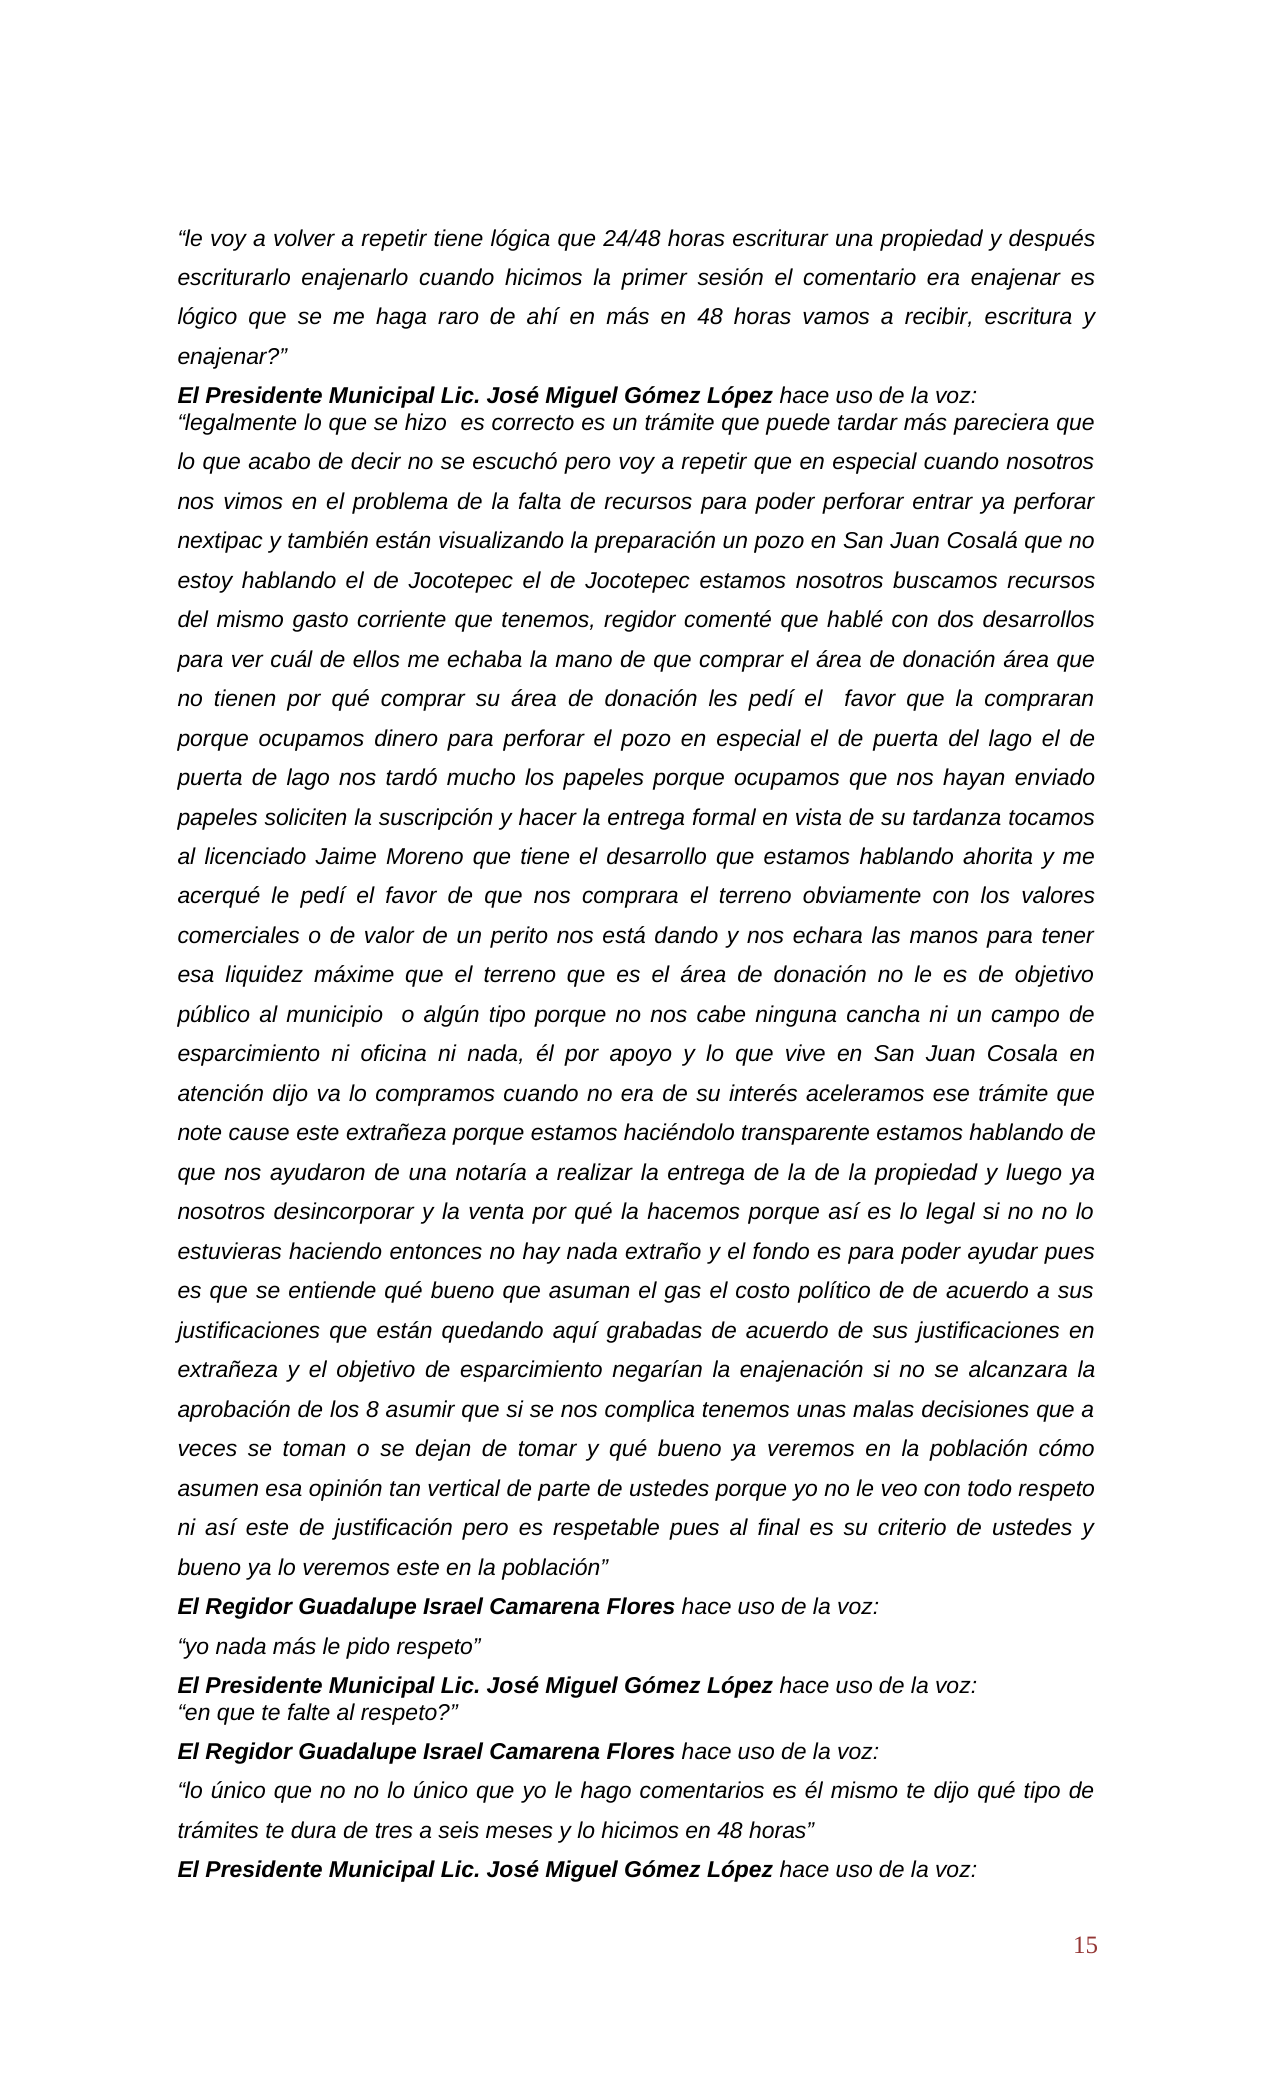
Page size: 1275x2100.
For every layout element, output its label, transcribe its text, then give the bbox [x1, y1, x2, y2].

text El Presidente Municipal Lic. José Miguel Gómez López hace uso de la voz: [177, 1856, 1098, 1883]
text “le voy a volver a repetir tiene lógica que 24/48 horas escriturar una propiedad y después escriturarlo enajenarlo cuando hicimos la primer sesión el comentario era enajenar es lógico que se me haga raro de ahí en más en 48 horas vamos a recibir, escritura y enajenar?” [177, 224, 1098, 369]
text “yo nada más le pido respeto” [177, 1633, 1098, 1659]
text El Presidente Municipal Lic. José Miguel Gómez López hace uso de la voz: [177, 1672, 1098, 1698]
text El Regidor Guadalupe Israel Camarena Flores hace uso de la voz: [177, 1593, 1098, 1619]
text “legalmente lo que se hizo es correcto es un trámite que puede tardar más pareciera que lo que acabo de decir no se escuchó pero voy a repetir que en especial cuando nosotros nos vimos en el problema de la falta de recursos para poder perforar entrar ya perforar nextipac y también están visualizando la preparación un pozo en San Juan Cosalá que no estoy hablando el de Jocotepec el de Jocotepec estamos nosotros buscamos recursos del mismo gasto corriente que tenemos, regidor comenté que hablé con dos desarrollos para ver cuál de ellos me echaba la mano de que comprar el área de donación área que no tienen por qué comprar su área de donación les pedí el favor que la compraran porque ocupamos dinero para perforar el pozo en especial el de puerta del lago el de puerta de lago nos tardó mucho los papeles porque ocupamos que nos hayan enviado papeles soliciten la suscripción y hacer la entrega formal en vista de su tardanza tocamos al licenciado Jaime Moreno que tiene el desarrollo que estamos hablando ahorita y me acerqué le pedí el favor de que nos comprara el terreno obviamente con los valores comerciales o de valor de un perito nos está dando y nos echara las manos para tener esa liquidez máxime que el terreno que es el área de donación no le es de objetivo público al municipio o algún tipo porque no nos cabe ninguna cancha ni un campo de esparcimiento ni oficina ni nada, él por apoyo y lo que vive en San Juan Cosala en atención dijo va lo compramos cuando no era de su interés aceleramos ese trámite que note cause este extrañeza porque estamos haciéndolo transparente estamos hablando de que nos ayudaron de una notaría a realizar la entrega de la de la propiedad y luego ya nosotros desincorporar y la venta por qué la hacemos porque así es lo legal si no no lo estuvieras haciendo entonces no hay nada extraño y el fondo es para poder ayudar pues es que se entiende qué bueno que asuman el gas el costo político de de acuerdo a sus justificaciones que están quedando aquí grabadas de acuerdo de sus justificaciones en extrañeza y el objetivo de esparcimiento negarían la enajenación si no se alcanzara la aprobación de los 8 asumir que si se nos complica tenemos unas malas decisiones que a veces se toman o se dejan de tomar y qué bueno ya veremos en la población cómo asumen esa opinión tan vertical de parte de ustedes porque yo no le veo con todo respeto ni así este de justificación pero es respetable pues al final es su criterio de ustedes y bueno ya lo veremos este en la población” [177, 409, 1098, 1580]
text El Regidor Guadalupe Israel Camarena Flores hace uso de la voz: [177, 1738, 1098, 1764]
text “en que te falte al respeto?” [177, 1698, 1098, 1725]
text “lo único que no no lo único que yo le hago comentarios es él mismo te dijo qué tipo de trámites te dura de tres a seis meses y lo hicimos en 48 horas” [177, 1777, 1098, 1843]
text El Presidente Municipal Lic. José Miguel Gómez López hace uso de la voz: [177, 382, 1098, 409]
